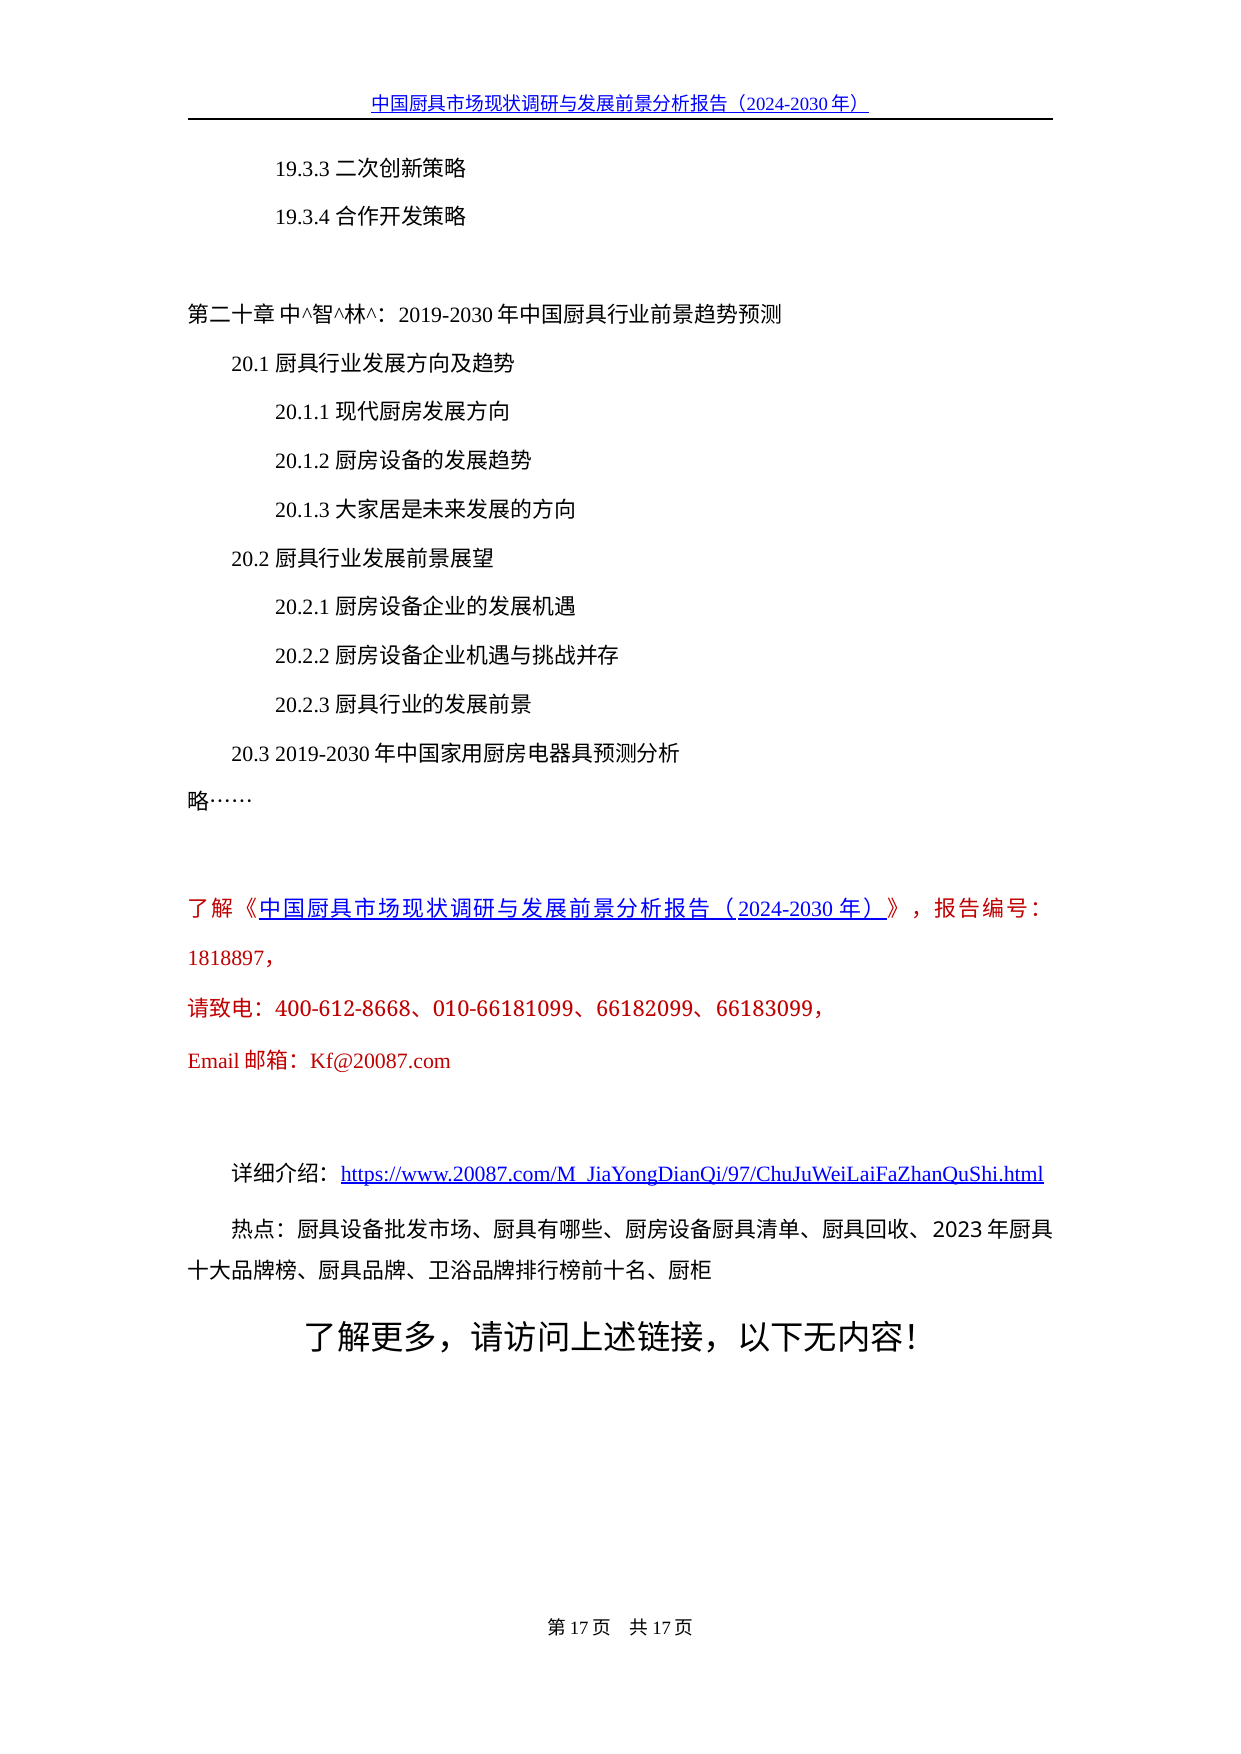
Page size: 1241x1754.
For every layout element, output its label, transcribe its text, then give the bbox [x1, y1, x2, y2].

text 热点：厨具设备批发市场、厨具有哪些、厨房设备厨具清单、厨具回收、2023年厨具十大品牌榜、厨具品牌、卫浴品牌排行榜前十名、厨柜 [187, 1212, 1053, 1285]
text Email邮箱：Kf@20087.com [187, 1042, 1053, 1075]
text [187, 150, 1053, 816]
title 了解更多，请访问上述链接，以下无内容！ [187, 1302, 1053, 1367]
text 请致电：400-612-8668、010-66181099、66182099、66183099， [187, 991, 1053, 1023]
text 详细介绍：https://www.20087.com/M_JiaYongDianQi/97/ChuJuWeiLaiFaZhanQuShi.html [187, 1155, 1053, 1188]
text 了解《中国厨具市场现状调研与发展前景分析报告（2024-2030年）》，报告编号：1818897， [187, 890, 1053, 972]
